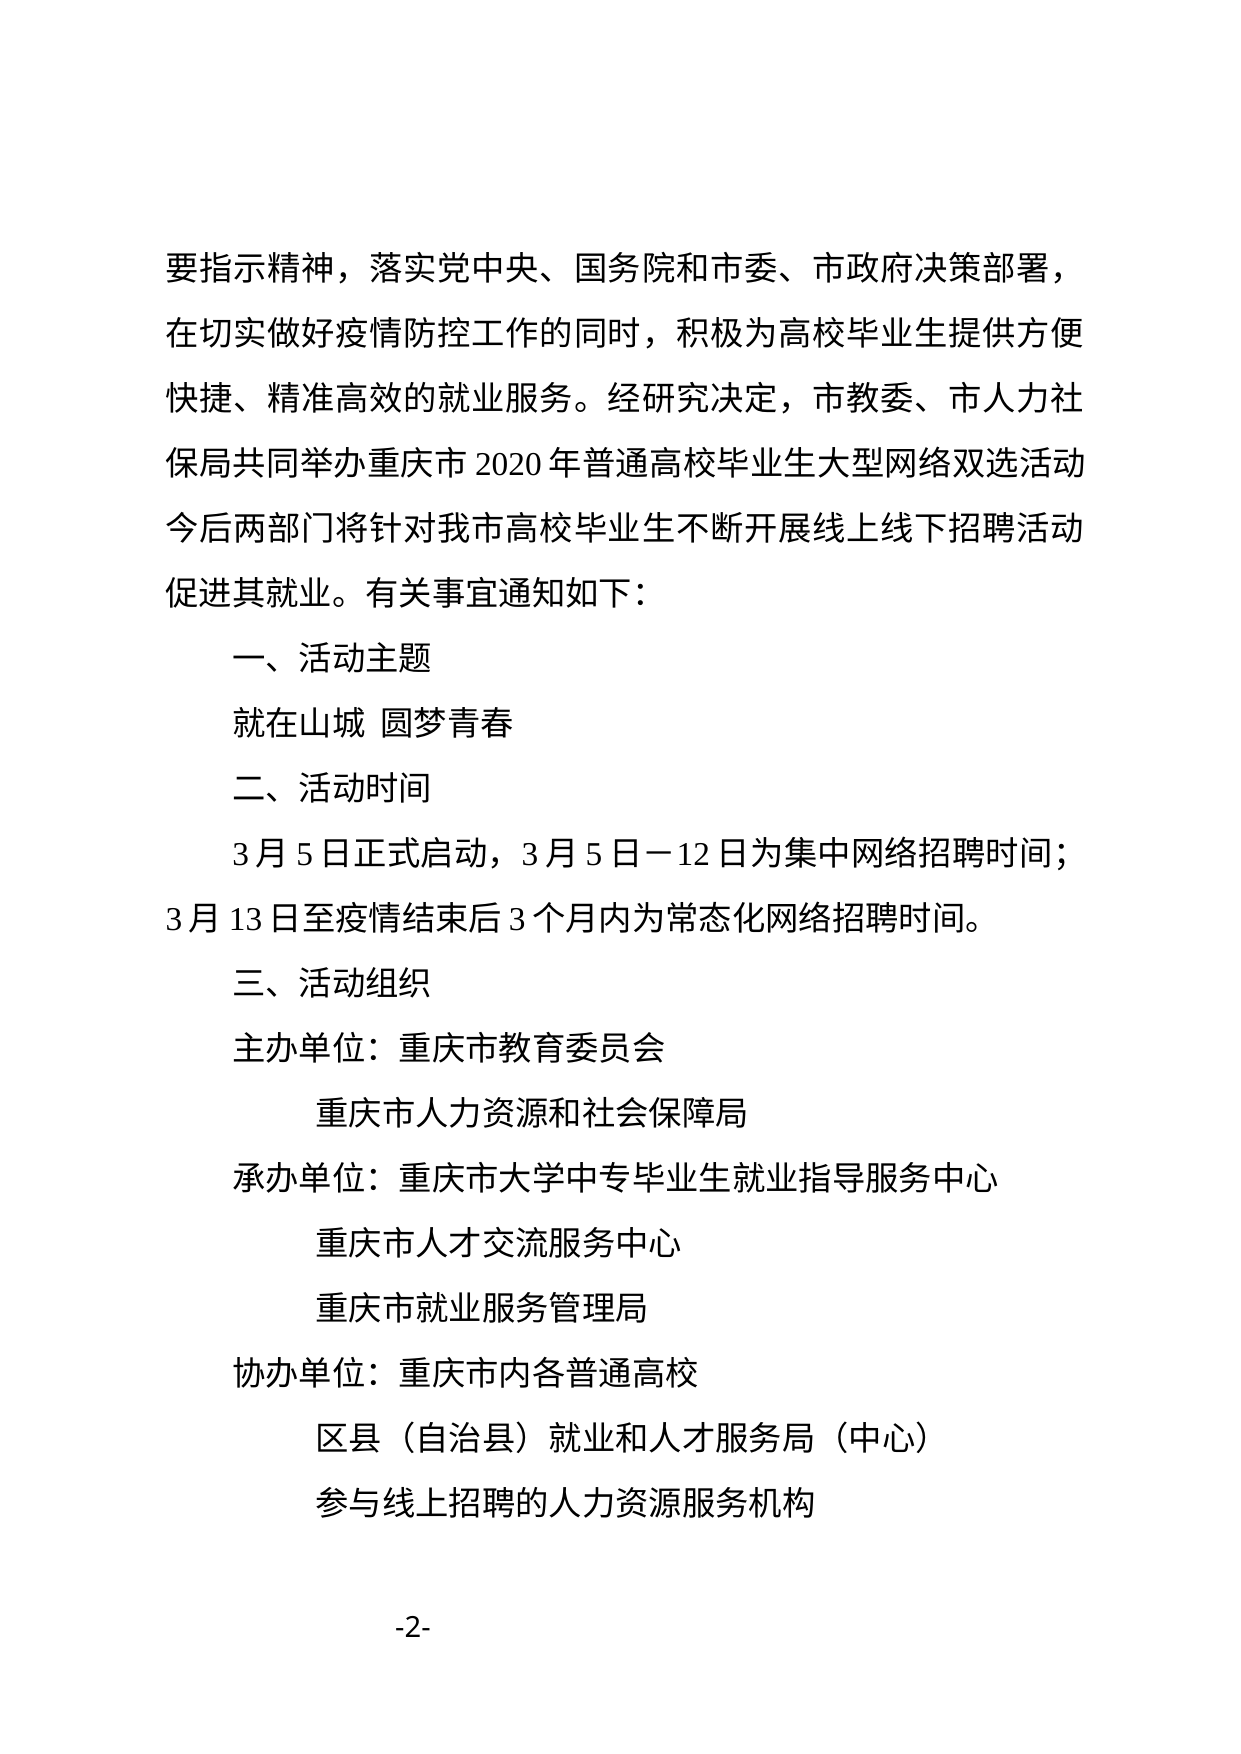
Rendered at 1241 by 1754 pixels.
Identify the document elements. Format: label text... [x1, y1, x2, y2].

text 参与线上招聘的人力资源服务机构 [165, 1468, 1087, 1533]
text 一、活动主题 [165, 623, 1087, 688]
text 二、活动时间 [165, 753, 1087, 818]
text 3月5日正式启动，3月5日－12日为集中网络招聘时间；3月13日至疫情结束后3个月内为常态化网络招聘时间。 [165, 818, 1087, 948]
text 重庆市就业服务管理局 [165, 1273, 1087, 1338]
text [165, 233, 1087, 623]
text 重庆市人才交流服务中心 [165, 1208, 1087, 1273]
text 就在山城 圆梦青春 [165, 688, 1087, 753]
text 三、活动组织 [165, 948, 1087, 1013]
text 协办单位：重庆市内各普通高校 [165, 1338, 1087, 1403]
text 重庆市人力资源和社会保障局 [165, 1078, 1087, 1143]
text 承办单位：重庆市大学中专毕业生就业指导服务中心 [165, 1143, 1087, 1208]
text 区县（自治县）就业和人才服务局（中心） [165, 1403, 1087, 1468]
text 主办单位：重庆市教育委员会 [165, 1013, 1087, 1078]
